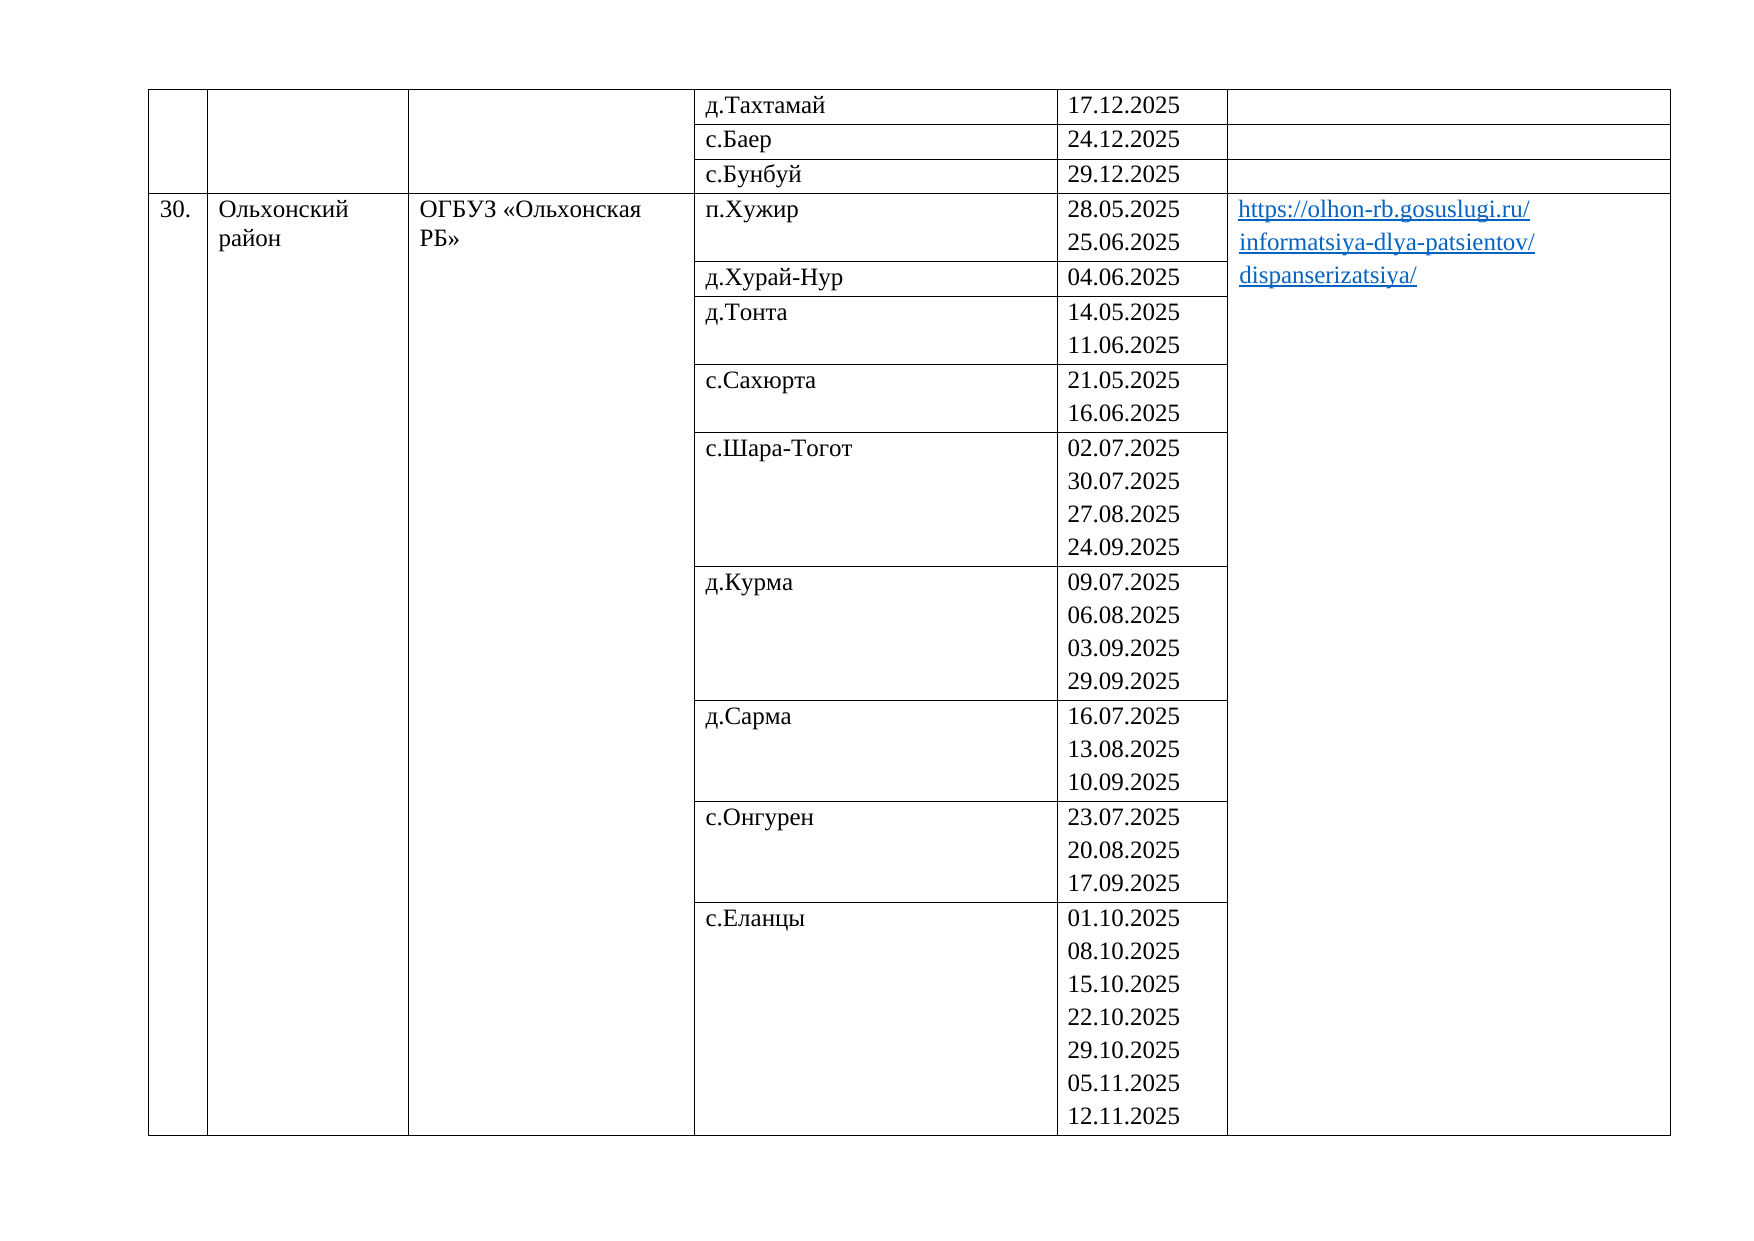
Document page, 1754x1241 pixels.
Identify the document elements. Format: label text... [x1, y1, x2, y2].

table_cell 02.07.2025 30.07.2025 27.08.2025 24.09.2025 [1058, 433, 1227, 566]
table_cell Ольхонский район [208, 194, 408, 1135]
table_cell с.Бунбуй [695, 160, 1057, 193]
table_cell 29.12.2025 [1058, 160, 1227, 193]
table_cell 23.07.2025 20.08.2025 17.09.2025 [1058, 802, 1227, 902]
table_cell 30. [149, 194, 207, 1135]
table_cell 21.05.2025 16.06.2025 [1058, 365, 1227, 432]
table_cell д.Курма [695, 567, 1057, 700]
table_cell https://olhon-rb.gosuslugi.ru/informatsiya-dlya-patsientov/dispanserizatsiya/ [1228, 194, 1670, 1135]
table_cell д.Сарма [695, 701, 1057, 801]
table_cell [1228, 90, 1670, 123]
table_cell 28.05.2025 25.06.2025 [1058, 194, 1227, 261]
table_cell 24.12.2025 [1058, 125, 1227, 158]
table_cell д.Тахтамай [695, 90, 1057, 123]
table_cell с.Онгурен [695, 802, 1057, 902]
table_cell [1058, 903, 1227, 1135]
table_cell 14.05.2025 11.06.2025 [1058, 297, 1227, 364]
table_cell с.Еланцы [695, 903, 1057, 1135]
table_cell с.Сахюрта [695, 365, 1057, 432]
table_cell 17.12.2025 [1058, 90, 1227, 123]
table_cell 09.07.2025 06.08.2025 03.09.2025 29.09.2025 [1058, 567, 1227, 700]
table_cell д.Тонта [695, 297, 1057, 364]
table_cell п.Хужир [695, 194, 1057, 261]
table_cell с.Шара-Тогот [695, 433, 1057, 566]
table_cell ОГБУЗ «Ольхонская РБ» [409, 194, 694, 1135]
table_cell д.Хурай-Нур [695, 262, 1057, 296]
table_cell 16.07.2025 13.08.2025 10.09.2025 [1058, 701, 1227, 801]
table_cell с.Баер [695, 125, 1057, 158]
table_cell [1228, 160, 1670, 193]
table_cell [1228, 125, 1670, 158]
table_cell 04.06.2025 [1058, 262, 1227, 296]
